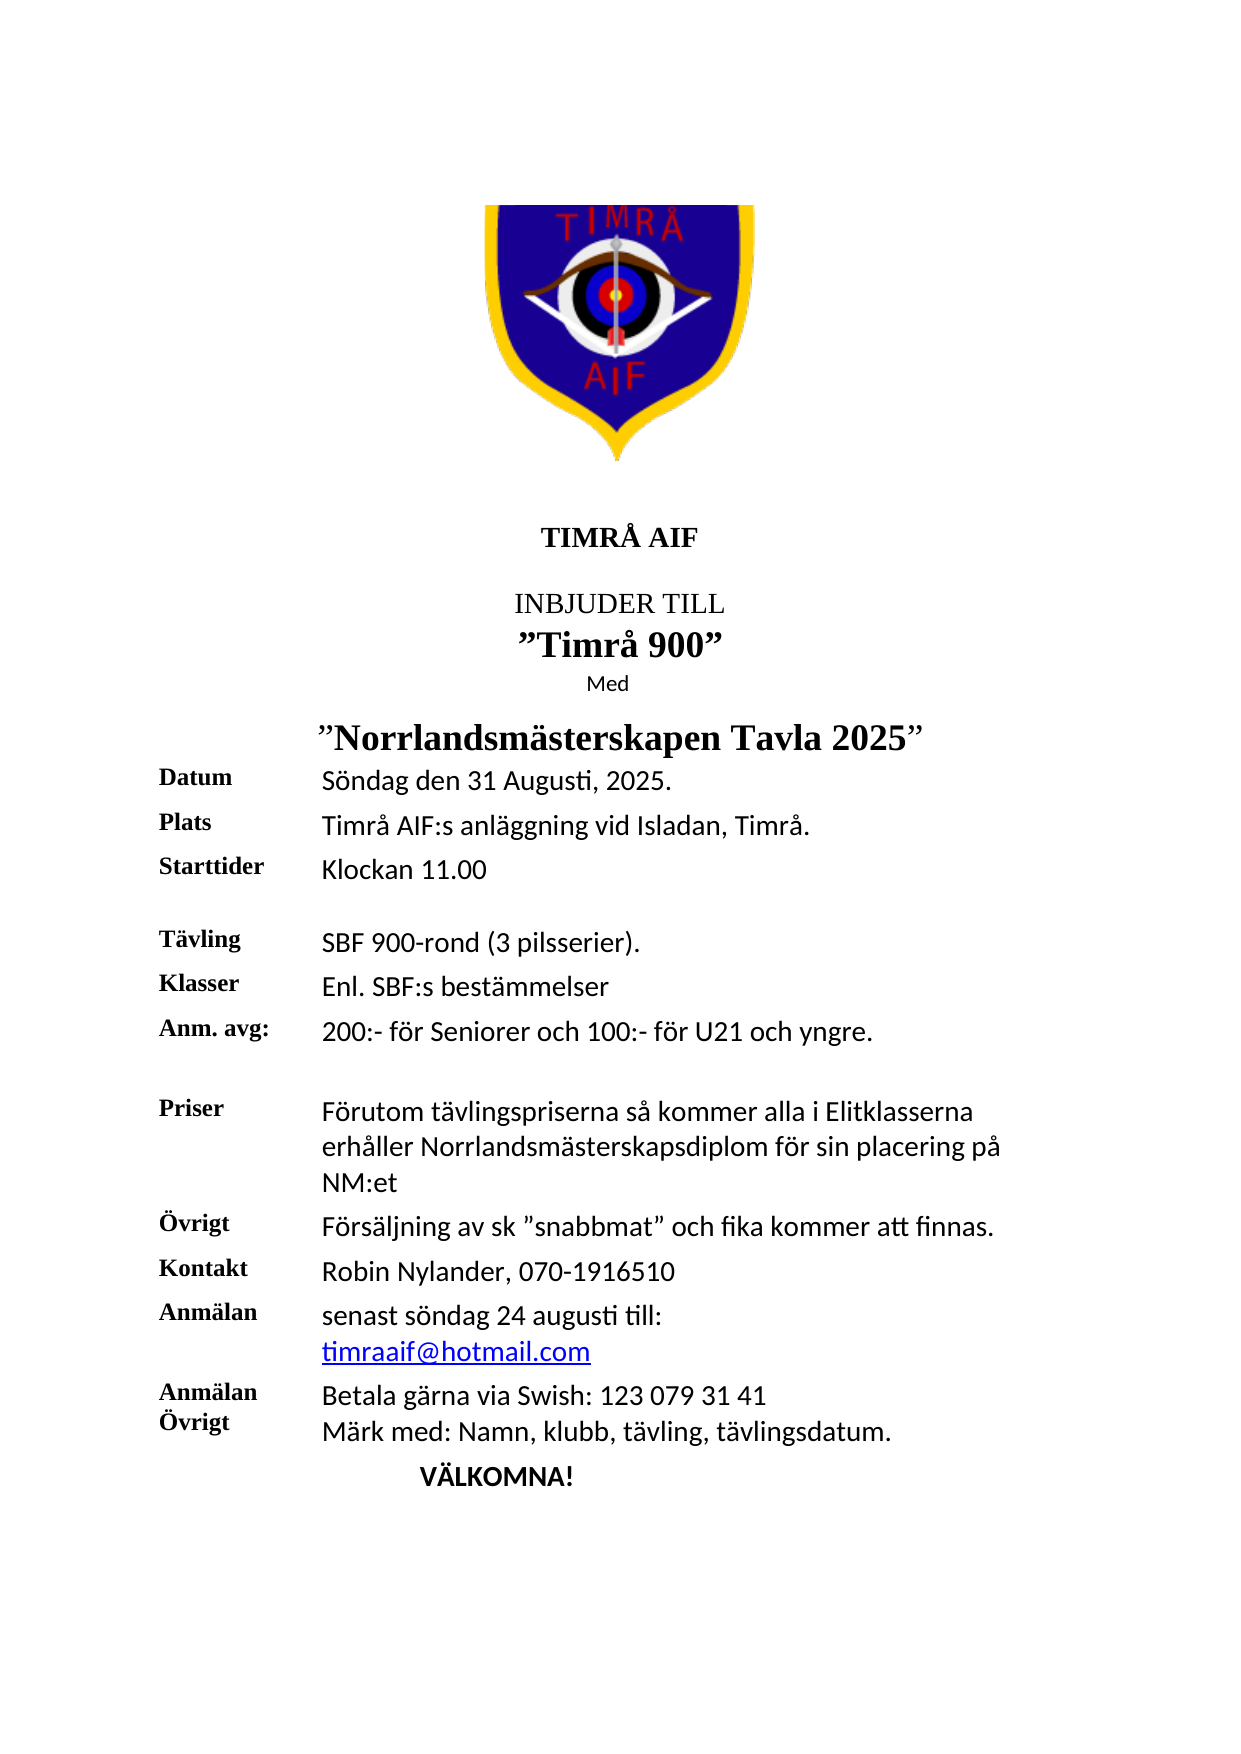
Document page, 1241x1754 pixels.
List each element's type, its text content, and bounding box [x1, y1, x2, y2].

table_cell Anmälan [148, 1298, 309, 1377]
table_cell 200:- för Seniorer och 100:- för U21 och yngre. [309, 1013, 1067, 1093]
table_cell Tävling [148, 924, 309, 968]
text Med [147, 669, 1068, 697]
table_cell Plats [148, 807, 309, 851]
table_cell Klasser [148, 968, 309, 1013]
table_cell Timrå AIF:s anläggning vid Isladan, Timrå. [309, 807, 1067, 851]
table_cell Betala gärna via Swish: 123 079 31 41 Märk med: Namn, klubb, tävling, tävlingsdatum. [309, 1378, 1067, 1458]
table_cell Försäljning av sk ”snabbmat” och fika kommer att finnas. [309, 1209, 1067, 1253]
table_cell senast söndag 24 augusti till: timraaif@hotmail.com [309, 1298, 1067, 1377]
table_cell Priser [148, 1093, 309, 1208]
table_cell Robin Nylander, 070-1916510 [309, 1253, 1067, 1297]
table_cell Enl. SBF:s bestämmelser [309, 968, 1067, 1013]
table_cell Kontakt [148, 1253, 309, 1297]
table_cell SBF 900-rond (3 pilsserier). [309, 924, 1067, 968]
table_cell Anm. avg: [148, 1013, 309, 1093]
table_cell Övrigt [148, 1209, 309, 1253]
table_header Söndag den 31 Augusti, 2025. [309, 762, 1067, 807]
table_cell Förutom tävlingspriserna så kommer alla i Elitklasserna erhåller Norrlandsmästerskapsdiplom för sin placering på NM:et [309, 1093, 1067, 1208]
table_cell Klockan 11.00 [309, 851, 1067, 924]
picture [484, 205, 755, 461]
text VÄLKOMNA! [419, 1458, 1068, 1493]
subtitle ”Norrlandsmästerskapen Tavla 2025” [172, 716, 1068, 759]
table_header Datum [148, 762, 309, 807]
text TIMRÅ AIF [171, 520, 1068, 553]
table_cell Starttider [148, 851, 309, 924]
table_cell Anmälan Övrigt [148, 1378, 309, 1458]
text INBJUDER TILL [172, 586, 1068, 619]
subtitle ”Timrå 900” [172, 622, 1068, 665]
